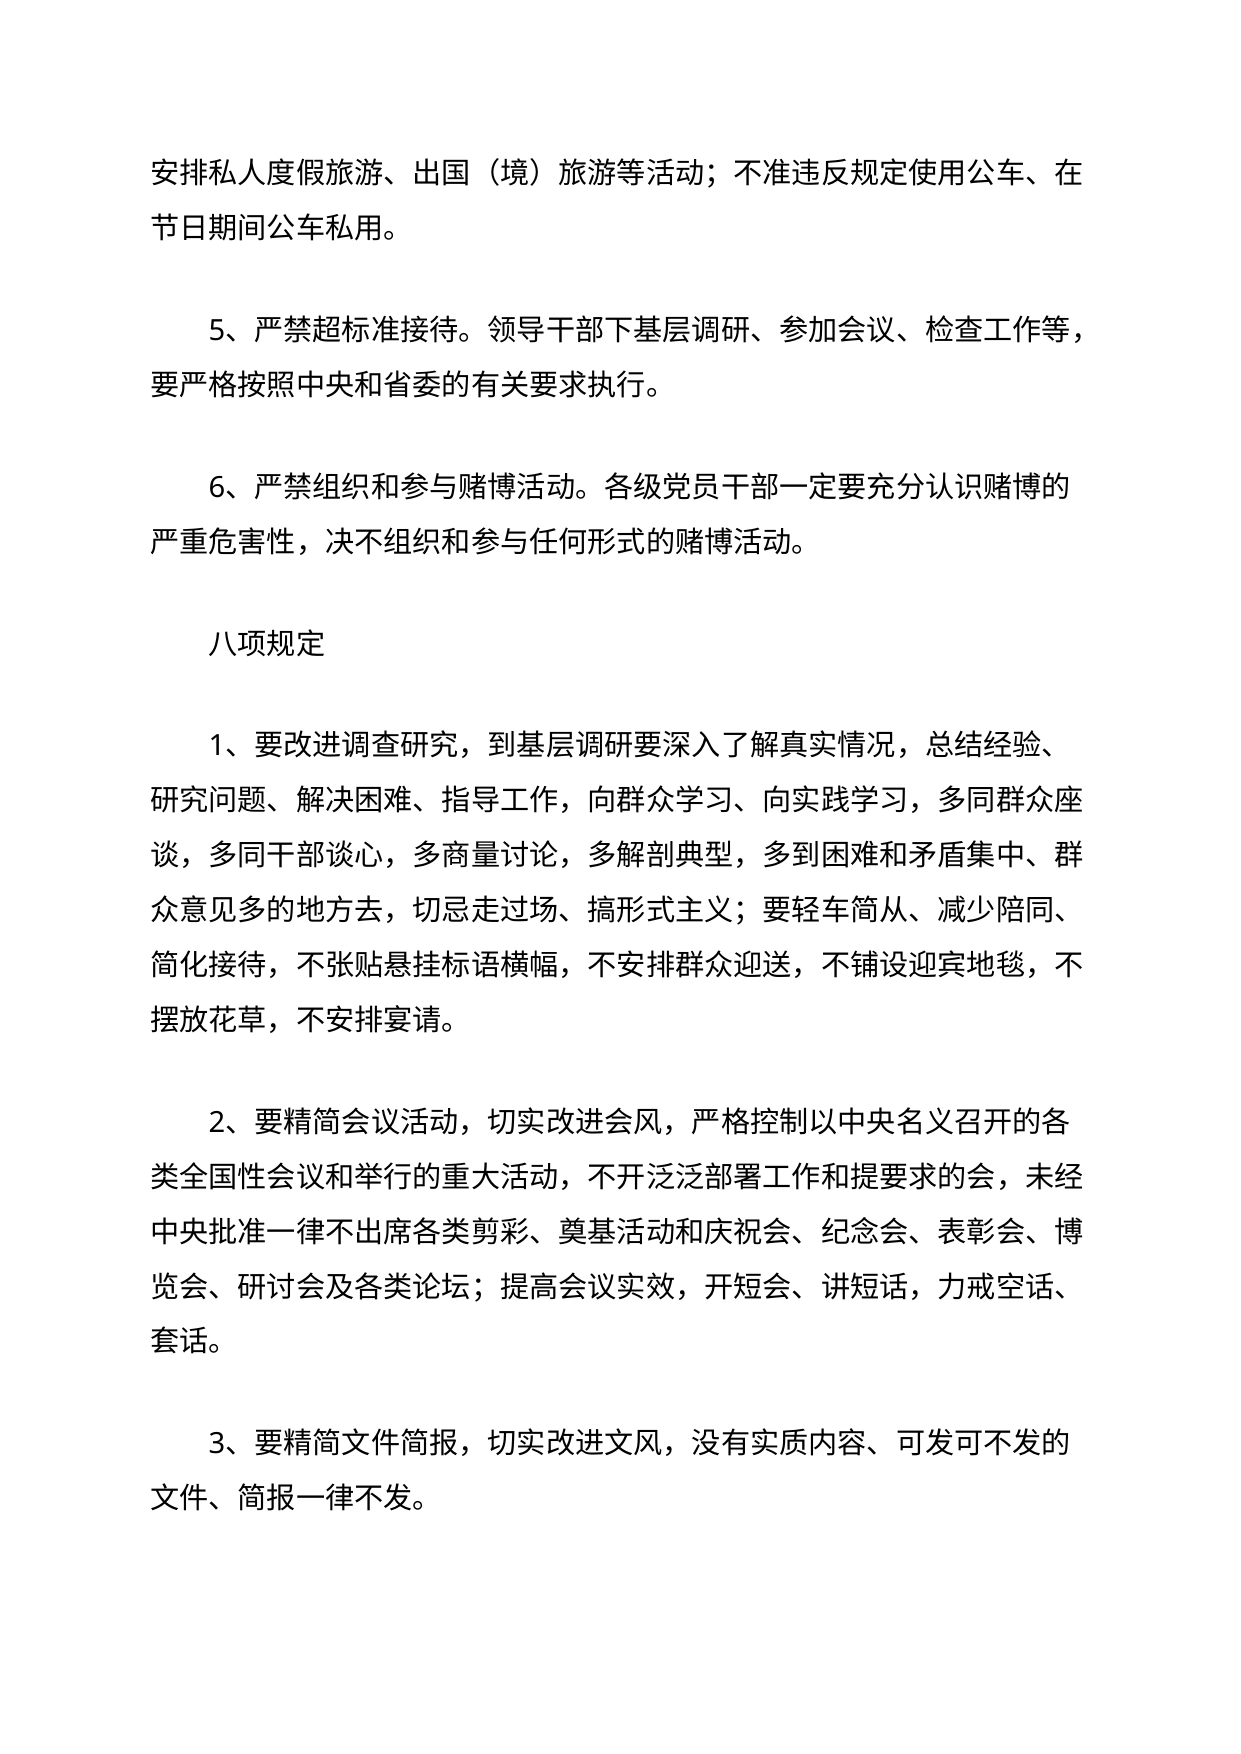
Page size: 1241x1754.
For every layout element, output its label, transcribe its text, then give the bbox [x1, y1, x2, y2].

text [150, 150, 1090, 247]
text 3、要精简文件简报，切实改进文风，没有实质内容、可发可不发的文件、简报一律不发。 [150, 1420, 1090, 1517]
text 八项规定 [150, 620, 1090, 662]
text 5、严禁超标准接待。领导干部下基层调研、参加会议、检查工作等，要严格按照中央和省委的有关要求执行。 [150, 307, 1090, 404]
text 1、要改进调查研究，到基层调研要深入了解真实情况，总结经验、研究问题、解决困难、指导工作，向群众学习、向实践学习，多同群众座谈，多同干部谈心，多商量讨论，多解剖典型，多到困难和矛盾集中、群众意见多的地方去，切忌走过场、搞形式主义；要轻车简从、减少陪同、简化接待，不张贴悬挂标语横幅，不安排群众迎送，不铺设迎宾地毯，不摆放花草，不安排宴请。 [150, 722, 1090, 1039]
text 2、要精简会议活动，切实改进会风，严格控制以中央名义召开的各类全国性会议和举行的重大活动，不开泛泛部署工作和提要求的会，未经中央批准一律不出席各类剪彩、奠基活动和庆祝会、纪念会、表彰会、博览会、研讨会及各类论坛；提高会议实效，开短会、讲短话，力戒空话、套话。 [150, 1098, 1090, 1360]
text 6、严禁组织和参与赌博活动。各级党员干部一定要充分认识赌博的严重危害性，决不组织和参与任何形式的赌博活动。 [150, 463, 1090, 561]
